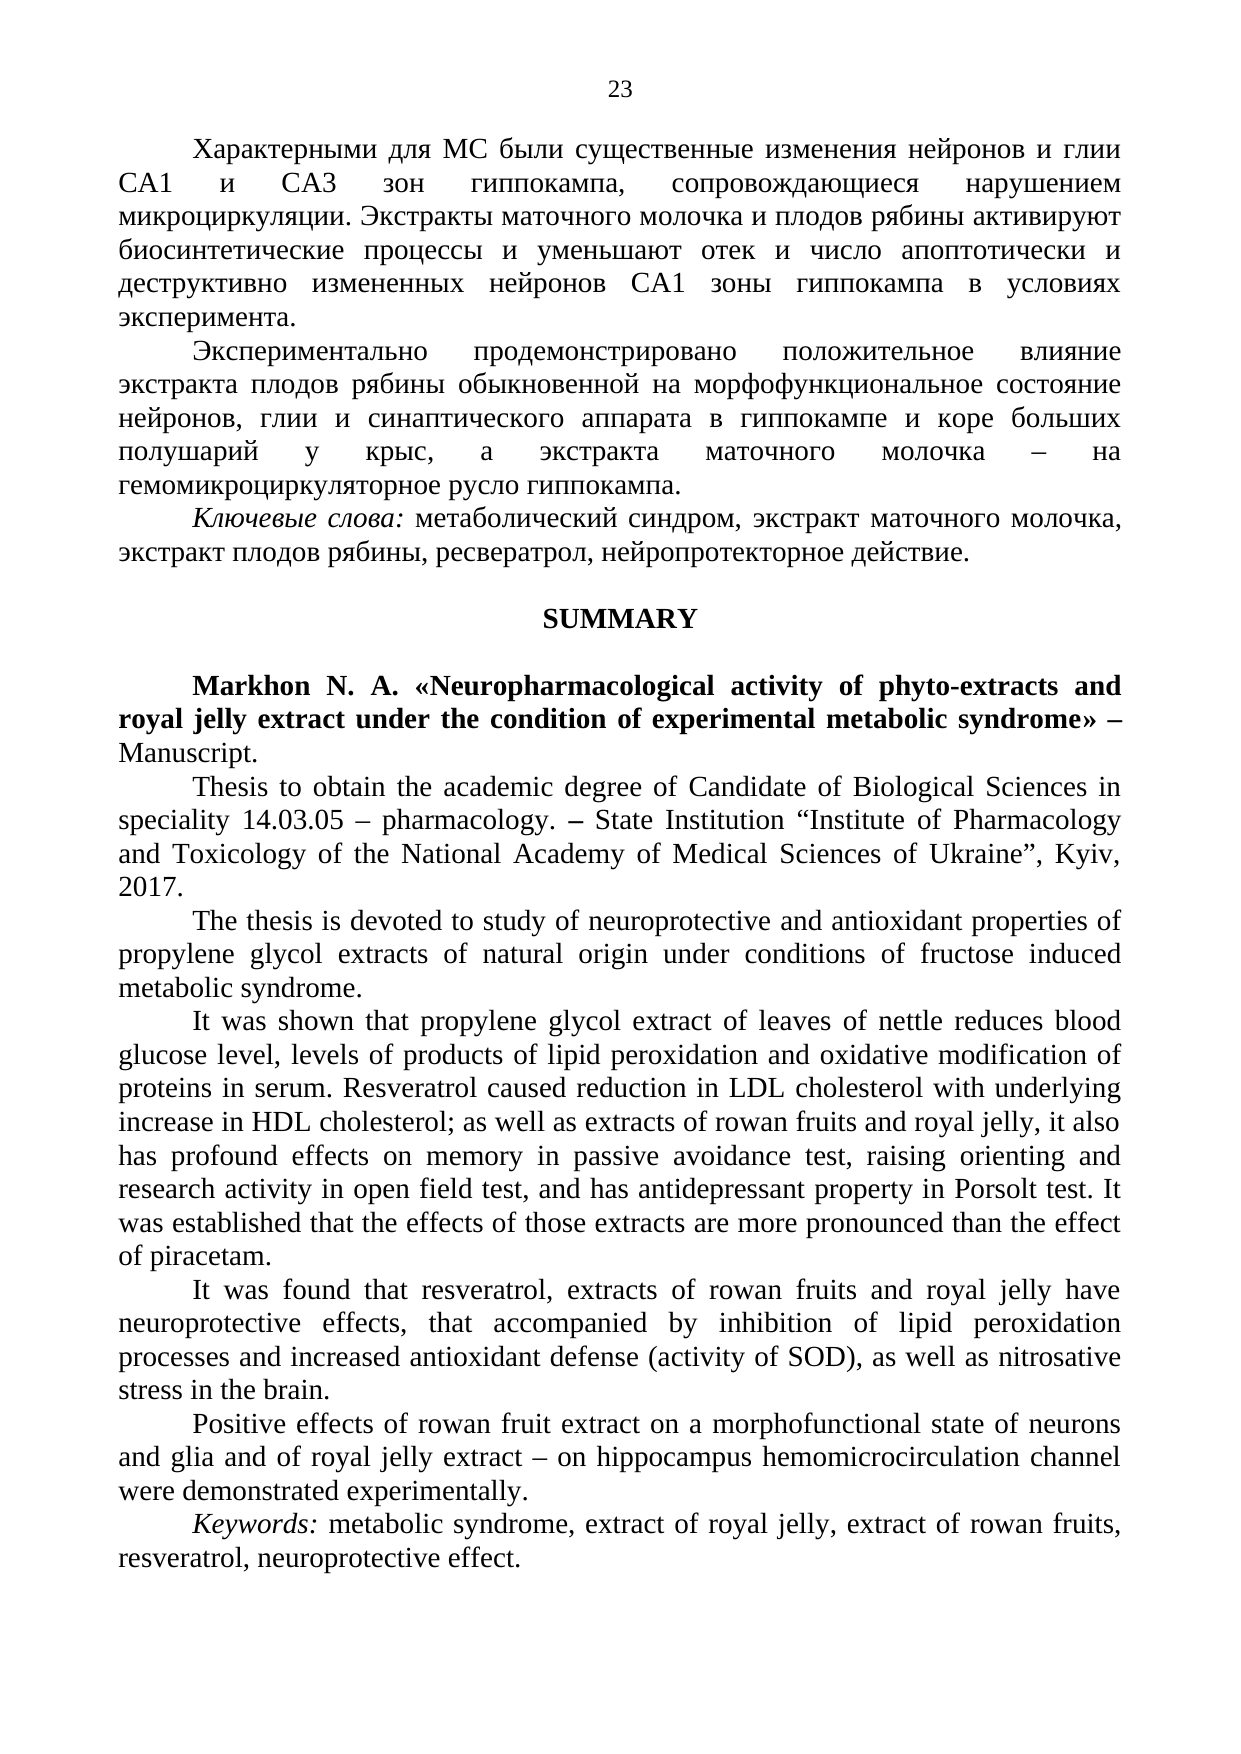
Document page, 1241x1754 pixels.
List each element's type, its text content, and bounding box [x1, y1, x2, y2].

text SUMMARY [118, 601, 1122, 634]
text Positive effects of rowan fruit extract on a morphofunctional state of neurons and glia and of royal jelly extract – on hippocampus hemomicrocirculation channel were demonstrated experimentally. [118, 1406, 1122, 1507]
text It was shown that propylene glycol extract of leaves of nettle reduces blood glucose level, levels of products of lipid peroxidation and oxidative modification of proteins in serum. Resveratrol caused reduction in LDL cholesterol with underlying increase in HDL cholesterol; as well as extracts of rowan fruits and royal jelly, it also has profound effects on memory in passive avoidance test, raising orienting and research activity in open field test, and has antidepressant property in Porsolt test. It was established that the effects of those extracts are more pronounced than the effect of piracetam. [118, 1003, 1122, 1272]
text Markhon N. A. «Neuropharmacological activity of phyto-extracts and royal jelly extract under the condition of experimental metabolic syndrome» – Manuscript. [118, 668, 1122, 769]
text Ключевые слова: метаболический синдром, экстракт маточного молочка, экстракт плодов рябины, ресвератрол, нейропротекторное действие. [118, 500, 1122, 567]
text Keywords: metabolic syndrome, extract of royal jelly, extract of rowan fruits, resveratrol, neuroprotective effect. [118, 1507, 1122, 1574]
text It was found that resveratrol, extracts of rowan fruits and royal jelly have neuroprotective effects, that accompanied by inhibition of lipid peroxidation processes and increased antioxidant defense (activity of SOD), as well as nitrosative stress in the brain. [118, 1272, 1122, 1406]
text Экспериментально продемонстрировано положительное влияние экстракта плодов рябины обыкновенной на морфофункциональное состояние нейронов, глии и синаптического аппарата в гиппокампе и коре больших полушарий у крыс, а экстракта маточного молочка – на гемомикроциркуляторное русло гиппокампа. [118, 333, 1122, 500]
text Thesis to obtain the academic degree of Candidate of Biological Sciences in speciality 14.03.05 – pharmacology. – State Institution “Institute of Pharmacology and Toxicology of the National Academy of Medical Sciences of Ukraine”, Kyiv, 2017. [118, 769, 1122, 903]
text The thesis is devoted to study of neuroprotective and antioxidant properties of propylene glycol extracts of natural origin under conditions of fructose induced metabolic syndrome. [118, 903, 1122, 1003]
text Характерными для МС были существенные изменения нейронов и глии СА1 и СА3 зон гиппокампа, сопровождающиеся нарушением микроциркуляции. Экстракты маточного молочка и плодов рябины активируют биосинтетические процессы и уменьшают отек и число апоптотически и деструктивно измененных нейронов СА1 зоны гиппокампа в условиях эксперимента. [118, 131, 1122, 333]
